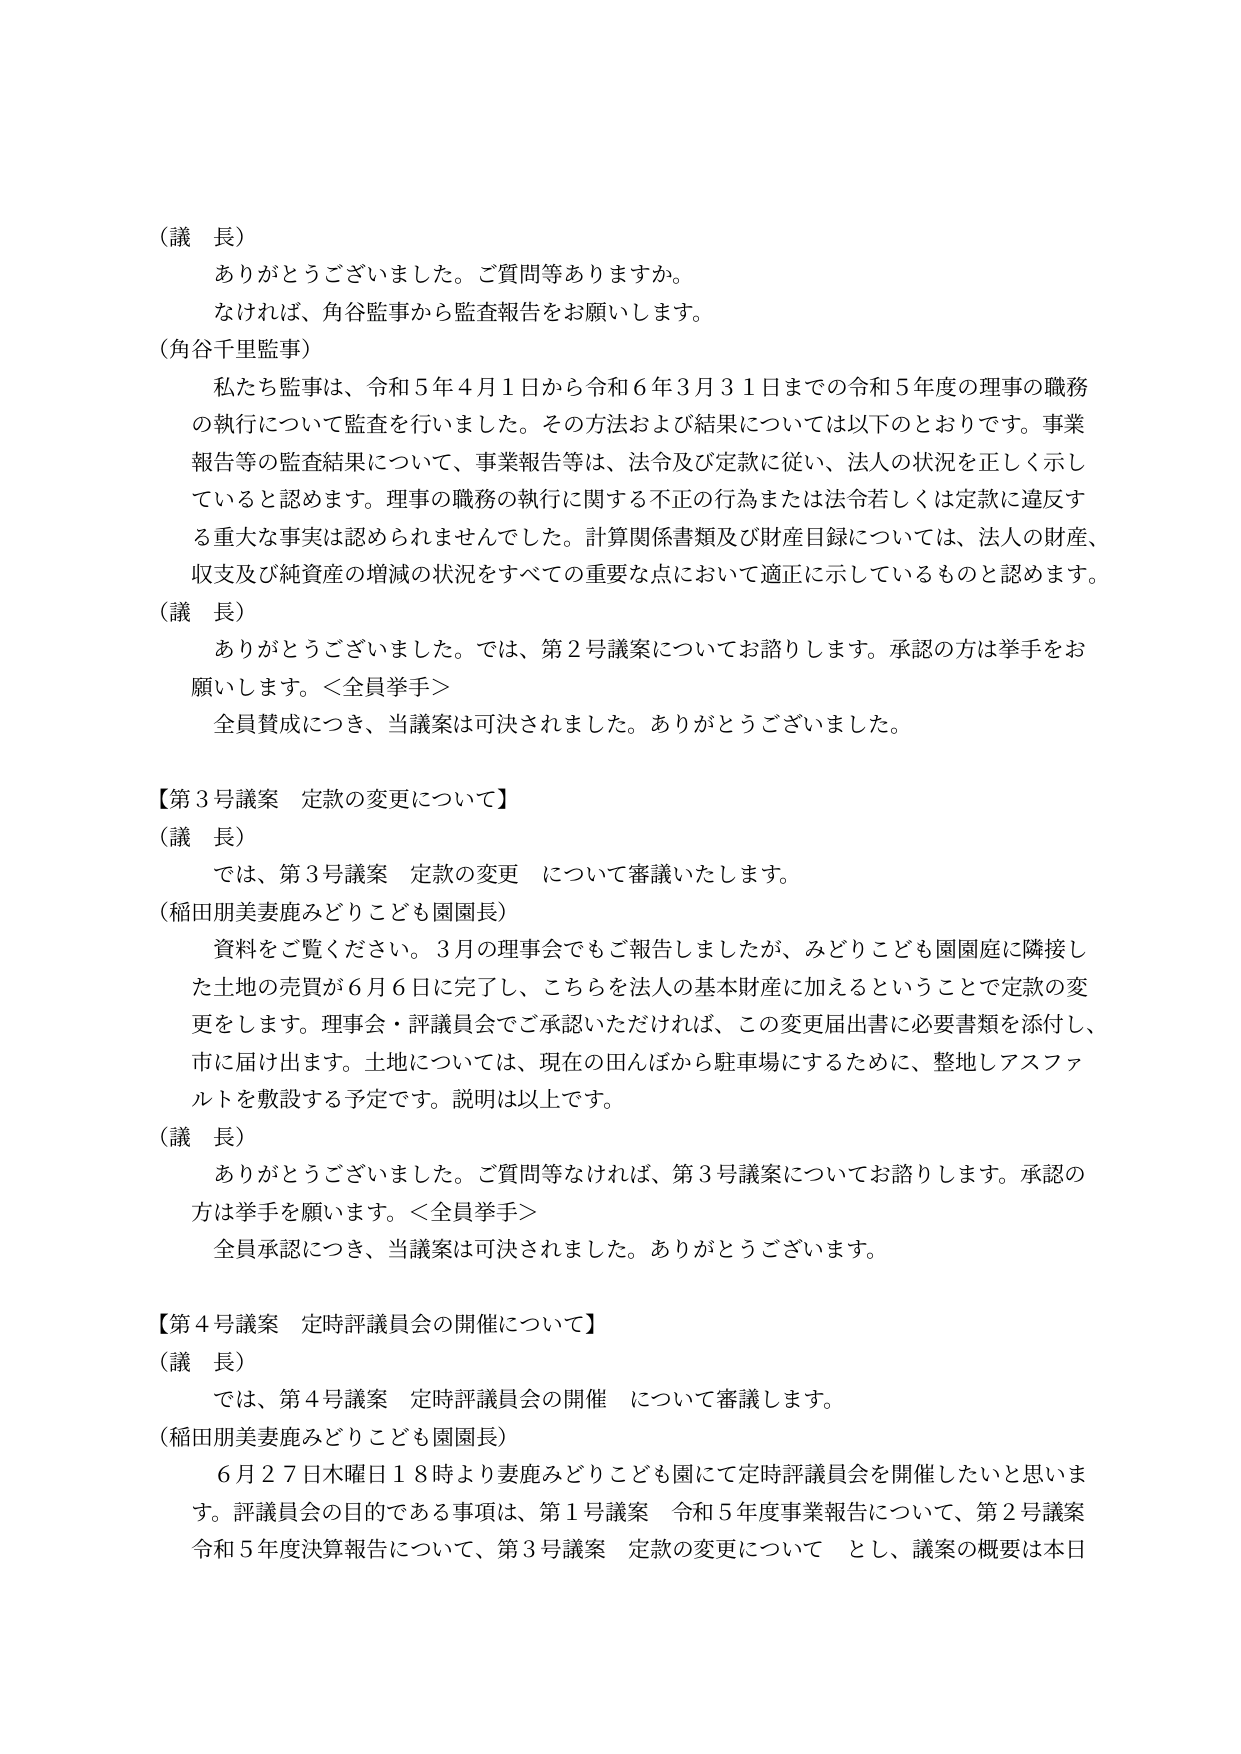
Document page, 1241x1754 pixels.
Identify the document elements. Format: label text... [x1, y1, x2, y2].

text （議 長） [148, 1342, 1092, 1379]
text ありがとうございました。では、第２号議案についてお諮りします。承認の方は挙手をお願いします。＜全員挙手＞ [191, 629, 1092, 704]
text （議 長） [148, 817, 1092, 854]
text 【第３号議案 定款の変更について】 [148, 779, 1092, 817]
text 全員賛成につき、当議案は可決されました。ありがとうございました。 [148, 704, 1092, 742]
text （議 長） [148, 1117, 1092, 1154]
text なければ、角谷監事から監査報告をお願いします。 [191, 292, 1092, 329]
text （稲田朋美妻鹿みどりこども園園長） [148, 892, 1092, 929]
text 【第４号議案 定時評議員会の開催について】 [148, 1304, 1092, 1342]
text （角谷千里監事） [148, 329, 1092, 367]
text 資料をご覧ください。３月の理事会でもご報告しましたが、みどりこども園園庭に隣接した土地の売買が６月６日に完了し、こちらを法人の基本財産に加えるということで定款の変更をします。理事会・評議員会でご承認いただければ、この変更届出書に必要書類を添付し、市に届け出ます。土地については、現在の田んぼから駐車場にするために、整地しアスファルトを敷設する予定です。説明は以上です。 [148, 929, 1092, 1117]
text （議 長） [148, 592, 1092, 629]
text （稲田朋美妻鹿みどりこども園園長） [148, 1417, 1092, 1454]
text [148, 1454, 1092, 1567]
text ありがとうございました。ご質問等なければ、第３号議案についてお諮りします。承認の方は挙手を願います。＜全員挙手＞ [148, 1154, 1092, 1229]
text （議 長） [148, 217, 1092, 254]
text ありがとうございました。ご質問等ありますか。 [148, 254, 1092, 292]
text 全員承認につき、当議案は可決されました。ありがとうございます。 [148, 1229, 1092, 1267]
text 私たち監事は、令和５年４月１日から令和６年３月３１日までの令和５年度の理事の職務の執行について監査を行いました。その方法および結果については以下のとおりです。事業報告等の監査結果について、事業報告等は、法令及び定款に従い、法人の状況を正しく示していると認めます。理事の職務の執行に関する不正の行為または法令若しくは定款に違反する重大な事実は認められませんでした。計算関係書類及び財産目録については、法人の財産、収支及び純資産の増減の状況をすべての重要な点において適正に示しているものと認めます。 [148, 367, 1092, 592]
text では、第３号議案 定款の変更 について審議いたします。 [148, 854, 1092, 892]
text では、第４号議案 定時評議員会の開催 について審議します。 [148, 1379, 1092, 1417]
